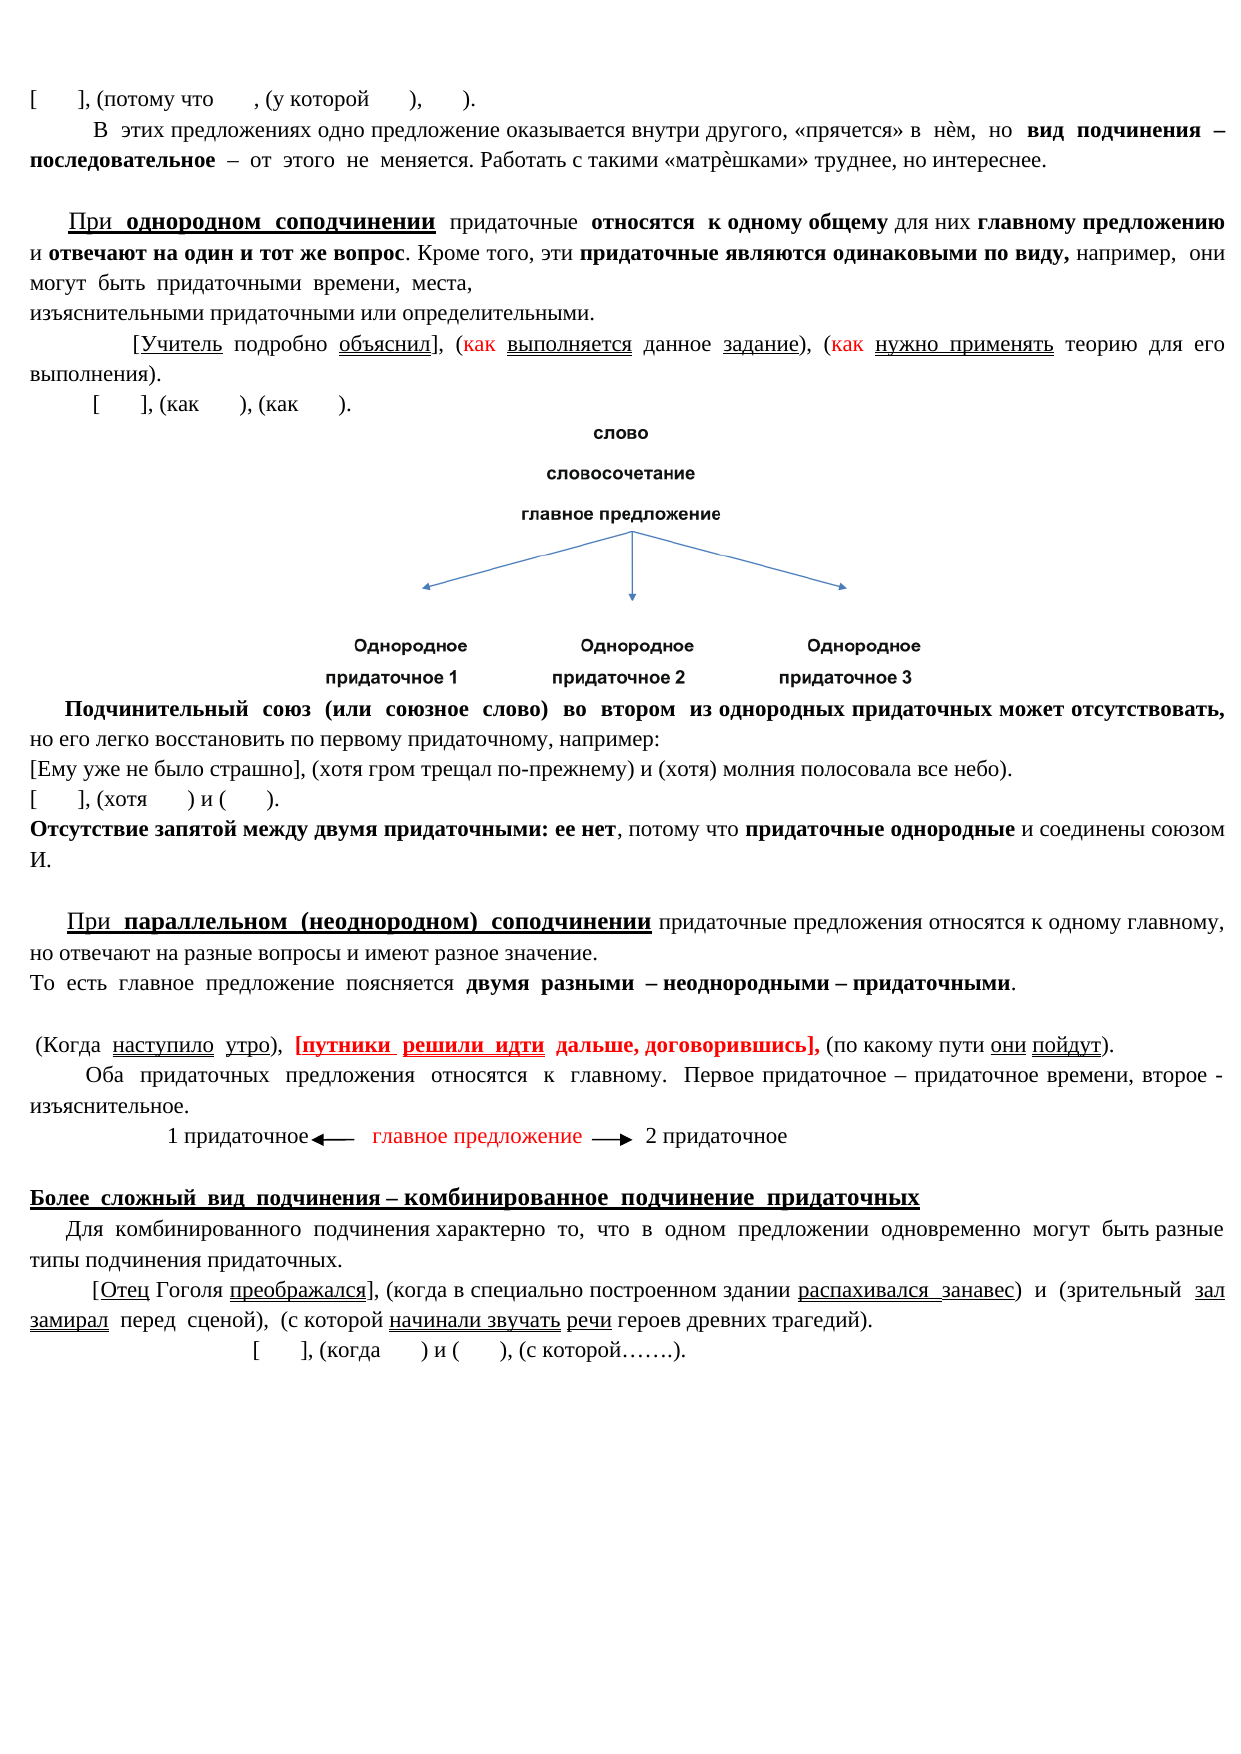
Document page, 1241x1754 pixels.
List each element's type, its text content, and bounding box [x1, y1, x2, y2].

text [ ], (когда ) и ( ), (с которой…….). [29, 1336, 1225, 1363]
text [ ], (как ), (как ). [29, 390, 1225, 416]
text (Когда наступило утро), [путники решили идти дальше, договорившись], (по какому пути они пойдут). [29, 1031, 1225, 1058]
text [ ], (потому что , (у которой ), ). [29, 86, 1225, 112]
text При параллельном (неоднородном) соподчинении придаточные предложения относятся к одному главному, но отвечают на разные вопросы и имеют разное значение. [29, 906, 1225, 965]
text [ ], (хотя ) и ( ). [29, 785, 1225, 812]
text [Отец Гоголя преображался], (когда в специально построенном здании распахивался занавес) и (зрительный зал замирал перед сценой), (с которой начинали звучать речи героев древних трагедий). [29, 1276, 1225, 1332]
text [Ему уже не было страшно], (хотя гром трещал по-прежнему) и (хотя) молния полосовала все небо). [29, 755, 1225, 781]
picture [310, 420, 945, 691]
text Подчинительный союз (или союзное слово) во втором из однородных придаточных может отсутствовать, но его легко восстановить по первому придаточному, например: [29, 695, 1225, 751]
text В этих предложениях одно предложение оказывается внутри другого, «прячется» в нѐм, но вид подчинения – последовательное – от этого не меняется. Работать с такими «матрѐшками» труднее, но интереснее. [29, 116, 1225, 172]
text То есть главное предложение поясняется двумя разными – неоднородными – придаточными. [29, 969, 1225, 995]
text изъяснительными придаточными или определительными. [29, 299, 1225, 326]
text Более сложный вид подчинения – комбинированное подчинение придаточных [29, 1182, 1225, 1211]
text При однородном соподчинении придаточные относятся к одному общему для них главному предложению и отвечают на один и тот же вопрос. Кроме того, эти придаточные являются одинаковыми по виду, например, они могут быть придаточными времени, места, [29, 206, 1225, 296]
text Отсутствие запятой между двумя придаточными: ее нет, потому что придаточные однородные и соединены союзом И. [29, 816, 1225, 872]
text Оба придаточных предложения относятся к главному. Первое придаточное – придаточное времени, второе - изъяснительное. [29, 1062, 1225, 1118]
text [Учитель подробно объяснил], (как выполняется данное задание), (как нужно применять теорию для его выполнения). [29, 329, 1225, 386]
text Для комбинированного подчинения характерно то, что в одном предложении одновременно могут быть разные типы подчинения придаточных. [29, 1215, 1225, 1272]
text 1 придаточное главное предложение 2 придаточное [29, 1122, 1225, 1148]
